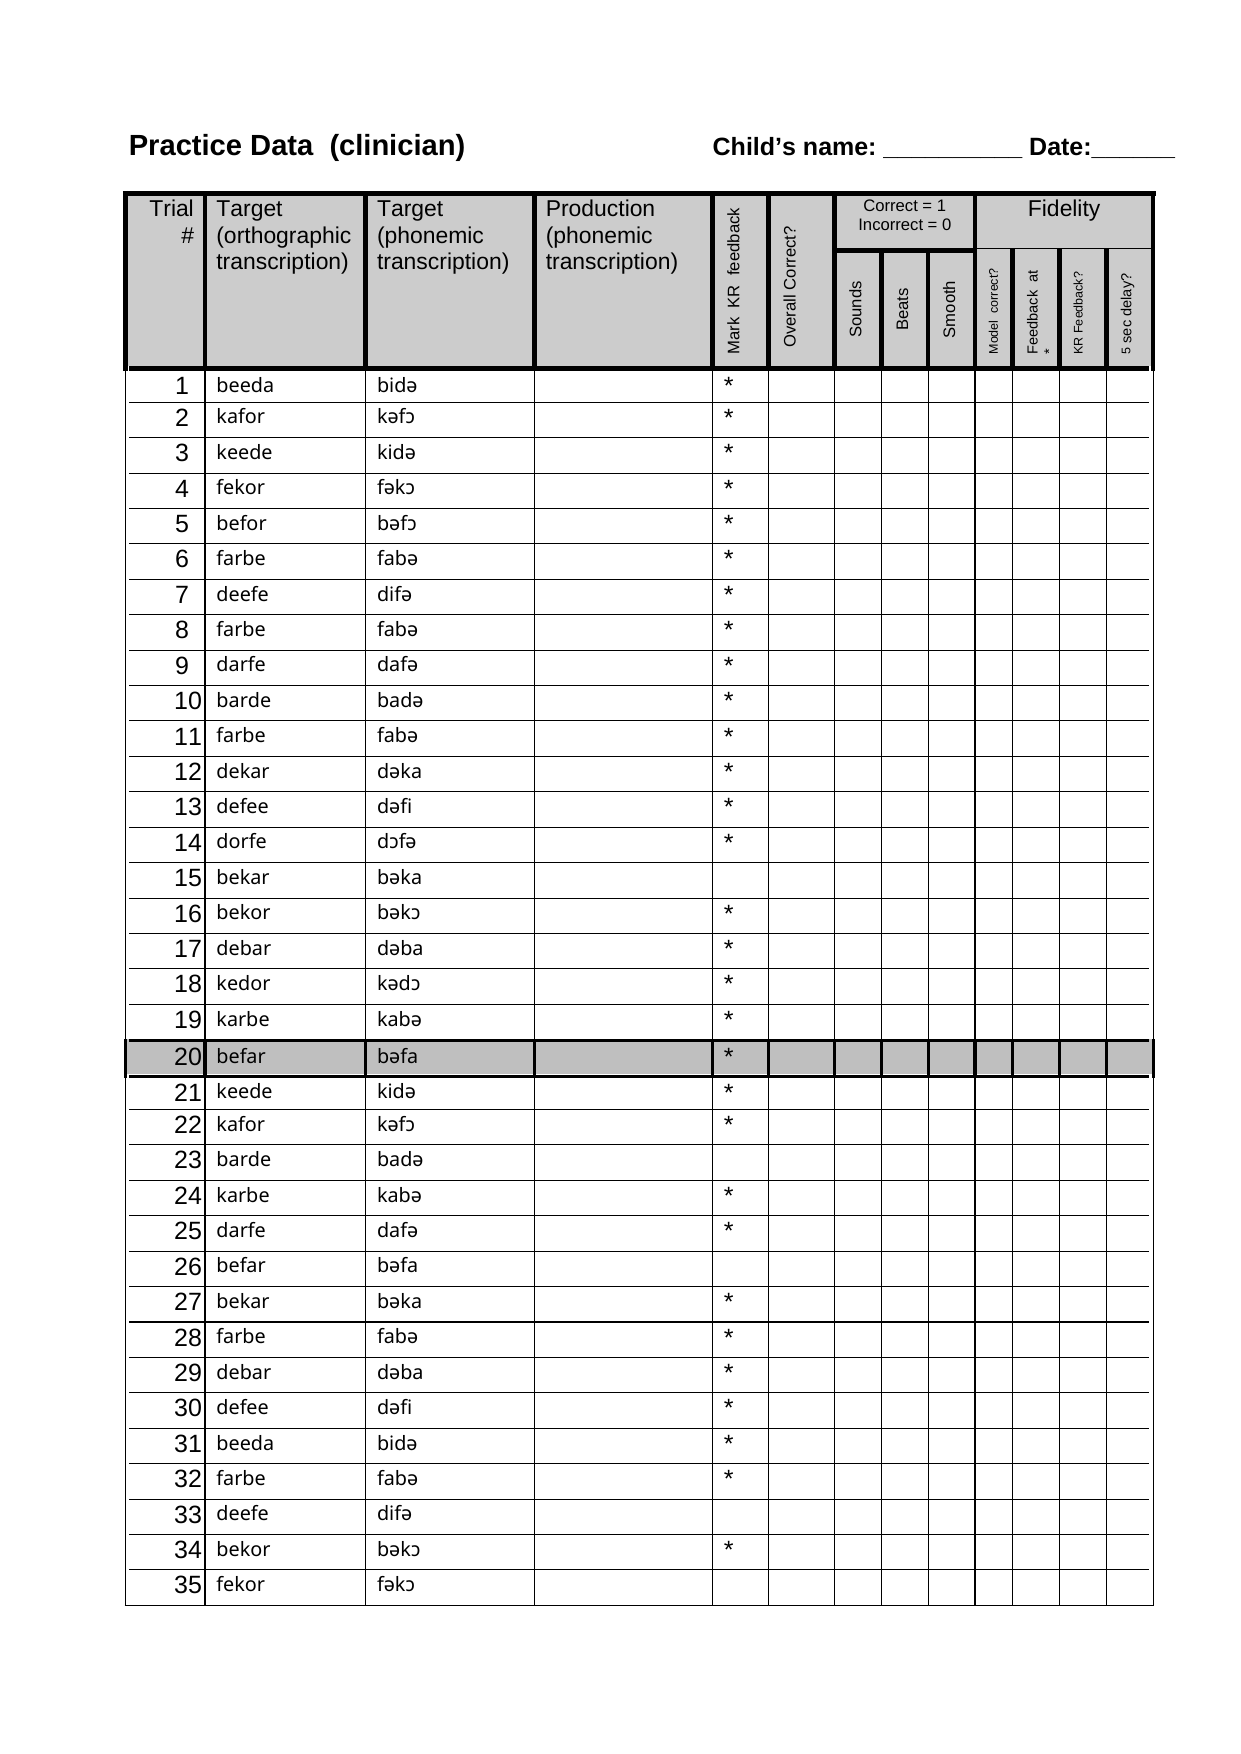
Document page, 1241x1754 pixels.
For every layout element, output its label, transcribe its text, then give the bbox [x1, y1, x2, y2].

table_cell [929, 438, 974, 472]
table_cell [930, 1042, 973, 1074]
table_cell [1107, 1499, 1153, 1534]
table_cell [535, 1358, 712, 1392]
table_cell [976, 934, 1012, 968]
table_cell * [713, 438, 768, 472]
table_cell [769, 899, 834, 933]
table_cell bidǝ [366, 371, 534, 402]
table_cell [126, 473, 204, 508]
table_cell [1060, 969, 1106, 1004]
table_cell [769, 934, 834, 968]
table_cell [976, 1535, 1012, 1569]
table_cell [535, 1216, 712, 1251]
table_cell [976, 863, 1012, 897]
table_cell [126, 366, 204, 402]
table_cell [1107, 1357, 1153, 1392]
table_cell [769, 863, 834, 897]
table_cell [535, 1181, 712, 1215]
table_cell [126, 1286, 204, 1321]
table_cell kafor [206, 403, 365, 437]
table_cell [535, 1323, 712, 1357]
table_cell [882, 899, 928, 933]
table_cell [126, 1180, 204, 1215]
table_cell [976, 1252, 1012, 1286]
table_cell [535, 1393, 712, 1428]
table_cell [769, 792, 834, 827]
table_header Fidelity [977, 196, 1151, 248]
table_cell [1013, 438, 1059, 472]
table_cell farbe [206, 721, 365, 756]
table_cell [929, 1078, 974, 1109]
table_cell [1013, 721, 1059, 756]
table_cell [1013, 828, 1059, 862]
table_cell [1013, 934, 1059, 968]
table_cell bekor [206, 899, 365, 933]
table_cell fǝkɔ [366, 474, 534, 508]
table_cell [882, 1216, 928, 1251]
table_cell [835, 438, 881, 472]
table_cell [1013, 792, 1059, 827]
table_cell [1060, 580, 1106, 614]
table_cell [1060, 1358, 1106, 1392]
table_cell [126, 543, 204, 579]
table_cell [882, 969, 928, 1004]
table_cell [1060, 403, 1106, 437]
table_cell [1013, 371, 1059, 402]
table_cell [976, 1570, 1012, 1605]
table_cell [769, 1078, 834, 1109]
table_cell [535, 371, 712, 402]
table_cell [1060, 1252, 1106, 1286]
table_cell [1107, 614, 1153, 649]
table_cell fabǝ [366, 1464, 534, 1498]
table_cell [126, 898, 204, 933]
table_cell [929, 1005, 974, 1039]
table_cell [835, 1181, 881, 1215]
table_cell [769, 757, 834, 791]
table_cell [1107, 650, 1153, 685]
table_cell difǝ [366, 580, 534, 614]
table_cell [835, 757, 881, 791]
table_cell [976, 1323, 1012, 1357]
table_cell [929, 899, 974, 933]
table_cell [535, 686, 712, 720]
table_cell [769, 1216, 834, 1251]
table_cell bǝkɔ [366, 1535, 534, 1569]
table_cell [929, 1570, 974, 1605]
table_cell [1013, 580, 1059, 614]
table_cell [535, 899, 712, 933]
table_cell [1013, 1358, 1059, 1392]
table_cell [1013, 403, 1059, 437]
table_cell bekor [206, 1535, 365, 1569]
table_cell [1060, 371, 1106, 402]
table_header Overall Correct? [771, 196, 832, 366]
table_cell [882, 509, 928, 543]
table_cell [1060, 1287, 1106, 1321]
table_cell * [713, 371, 768, 402]
table_cell [126, 1144, 204, 1180]
table_cell [769, 1287, 834, 1321]
table_header Production (phonemic transcription) [537, 196, 710, 366]
table_cell [1107, 402, 1153, 437]
table_cell [713, 1145, 768, 1180]
table_cell [535, 1570, 712, 1605]
table_cell [882, 438, 928, 472]
table_cell [126, 402, 204, 437]
table_cell [1013, 1570, 1059, 1605]
table_cell [126, 827, 204, 862]
table_cell * [713, 1464, 768, 1498]
table_cell * [713, 1005, 768, 1039]
table_cell [882, 1252, 928, 1286]
table_cell [976, 1078, 1012, 1109]
table_cell [835, 544, 881, 579]
table_cell [126, 1499, 204, 1534]
table_cell [1013, 969, 1059, 1004]
table_cell [882, 1535, 928, 1569]
table_cell [835, 1358, 881, 1392]
table_cell [1107, 1109, 1153, 1144]
table_cell [769, 1500, 834, 1534]
table_cell [976, 1500, 1012, 1534]
table_cell * [713, 757, 768, 791]
table_cell * [713, 403, 768, 437]
table_cell [882, 615, 928, 649]
table_cell [769, 1323, 834, 1357]
table_cell kedor [206, 969, 365, 1004]
table_cell [1107, 1180, 1153, 1215]
table_cell [1060, 651, 1106, 685]
table_cell [126, 862, 204, 897]
table_cell [126, 1392, 204, 1428]
table_cell [126, 1004, 204, 1039]
table_cell [535, 1287, 712, 1321]
table_cell [835, 1110, 881, 1144]
table_cell darfe [206, 651, 365, 685]
table_cell [929, 1464, 974, 1498]
table_cell [1107, 1392, 1153, 1428]
table_cell [1107, 1286, 1153, 1321]
table_cell [882, 863, 928, 897]
table_cell [882, 1181, 928, 1215]
table_cell * [713, 1110, 768, 1144]
table_cell keede [206, 438, 365, 472]
table_cell [835, 509, 881, 543]
table_cell befor [206, 509, 365, 543]
table_cell [1060, 615, 1106, 649]
table_cell fabǝ [366, 615, 534, 649]
table_cell [1013, 1181, 1059, 1215]
table_cell [976, 686, 1012, 720]
table_cell [535, 1500, 712, 1534]
table_cell farbe [206, 1464, 365, 1498]
table_cell [769, 1145, 834, 1180]
table_cell [535, 1110, 712, 1144]
table_cell [1060, 1181, 1106, 1215]
table_cell [929, 1252, 974, 1286]
table_cell [929, 1287, 974, 1321]
table_cell [1107, 685, 1153, 720]
table_cell [1013, 1393, 1059, 1428]
table_cell [1060, 509, 1106, 543]
table_cell [976, 1393, 1012, 1428]
table_cell * [713, 474, 768, 508]
table_cell [1060, 686, 1106, 720]
table_cell [769, 1393, 834, 1428]
table_cell [535, 792, 712, 827]
table_cell [535, 509, 712, 543]
table_cell [1013, 651, 1059, 685]
table_cell * [713, 1181, 768, 1215]
table_cell * [714, 1042, 767, 1074]
table_cell [882, 828, 928, 862]
table_cell [929, 615, 974, 649]
table_cell bǝfa [366, 1252, 534, 1286]
table_cell barde [206, 686, 365, 720]
table_cell bekar [206, 863, 365, 897]
table_cell [835, 474, 881, 508]
table_cell [1107, 862, 1153, 897]
table_cell [976, 509, 1012, 543]
table_cell [1107, 968, 1153, 1004]
table_cell dǝfi [366, 1393, 534, 1428]
table_cell [929, 544, 974, 579]
table_cell [929, 1393, 974, 1428]
table_cell [835, 1429, 881, 1463]
table_cell [126, 1251, 204, 1286]
table_cell Beats [884, 253, 926, 366]
table_cell [1107, 1004, 1153, 1039]
table_cell [1060, 1500, 1106, 1534]
table_cell [1060, 1110, 1106, 1144]
table_cell [976, 828, 1012, 862]
table_cell [1013, 1323, 1059, 1357]
table_cell [976, 651, 1012, 685]
table_cell [929, 969, 974, 1004]
table_cell bidǝ [366, 1429, 534, 1463]
table_cell * [713, 580, 768, 614]
table_cell [1013, 1005, 1059, 1039]
table_cell [835, 899, 881, 933]
table_cell [1013, 1535, 1059, 1569]
table_cell [1013, 1500, 1059, 1534]
table_cell [835, 1500, 881, 1534]
table_cell [535, 615, 712, 649]
table_cell [1107, 1075, 1153, 1109]
table_cell [835, 1535, 881, 1569]
table_cell fabǝ [366, 1323, 534, 1357]
table_cell [976, 899, 1012, 933]
table_cell [535, 403, 712, 437]
table_cell dǝba [366, 1358, 534, 1392]
table_cell [1060, 863, 1106, 897]
table_cell [929, 403, 974, 437]
table_cell [976, 1181, 1012, 1215]
table_cell fabǝ [366, 721, 534, 756]
table_cell [1013, 1429, 1059, 1463]
table_cell fekor [206, 474, 365, 508]
table_cell [1107, 1569, 1153, 1605]
table_cell [1108, 1039, 1152, 1074]
table_cell [535, 721, 712, 756]
table_cell [1013, 1110, 1059, 1144]
table_cell [976, 1287, 1012, 1321]
table_cell [882, 1145, 928, 1180]
table_cell [769, 615, 834, 649]
table_cell [976, 721, 1012, 756]
table_cell * [713, 1078, 768, 1109]
table_cell [1013, 1216, 1059, 1251]
table_cell [976, 403, 1012, 437]
table_cell [835, 1145, 881, 1180]
table_cell [836, 1042, 880, 1074]
table_cell [929, 757, 974, 791]
table_cell Smooth [930, 253, 973, 366]
table_cell defee [206, 792, 365, 827]
table_cell [835, 371, 881, 402]
table_cell [1107, 756, 1153, 791]
table_cell [835, 403, 881, 437]
table_cell [882, 544, 928, 579]
table_cell beeda [206, 1429, 365, 1463]
table_cell [976, 544, 1012, 579]
table_cell [769, 371, 834, 402]
table_cell darfe [206, 1216, 365, 1251]
table_cell [769, 438, 834, 472]
table_cell * [713, 721, 768, 756]
table_cell [882, 686, 928, 720]
table_cell [1013, 757, 1059, 791]
table_cell [126, 1357, 204, 1392]
table_cell [1060, 757, 1106, 791]
subtitle Practice Data (clinician) Child’s name: __________ Date:______ [128, 128, 1182, 162]
table_cell [882, 371, 928, 402]
table_cell [1107, 1215, 1153, 1251]
table_cell [1061, 1042, 1105, 1074]
table_cell Feedback at * [1015, 249, 1057, 366]
table_cell deefe [206, 580, 365, 614]
table_cell [882, 757, 928, 791]
table_cell [835, 615, 881, 649]
table_cell [126, 1534, 204, 1569]
table_cell [1014, 1042, 1058, 1074]
table_cell befar [207, 1042, 364, 1074]
table_cell [769, 1252, 834, 1286]
table_cell [126, 1215, 204, 1251]
table_cell [535, 934, 712, 968]
table_cell [126, 437, 204, 472]
table_cell [535, 757, 712, 791]
table_cell dafǝ [366, 1216, 534, 1251]
table_cell [126, 1321, 204, 1357]
table_cell [835, 969, 881, 1004]
table_cell * [713, 1323, 768, 1357]
table_cell [882, 1287, 928, 1321]
table_cell [976, 580, 1012, 614]
table_cell [769, 403, 834, 437]
table_cell [535, 1535, 712, 1569]
table_cell dǝka [366, 757, 534, 791]
table_cell [835, 580, 881, 614]
table_cell dǝfi [366, 792, 534, 827]
table_header Correct = 1 Incorrect = 0 [837, 196, 973, 248]
table_cell [882, 651, 928, 685]
table_cell [1013, 1464, 1059, 1498]
table_cell * [713, 615, 768, 649]
table_cell [1013, 1252, 1059, 1286]
table_cell [1107, 1144, 1153, 1180]
table_cell [929, 1323, 974, 1357]
table_cell [929, 721, 974, 756]
table_cell [126, 508, 204, 543]
table_cell bǝfa [367, 1042, 533, 1074]
table_cell bǝfɔ [366, 509, 534, 543]
table_header Trial # [128, 196, 203, 366]
table_cell [126, 579, 204, 614]
table_cell [835, 1464, 881, 1498]
table_cell [535, 969, 712, 1004]
table_cell [126, 1463, 204, 1498]
table_cell [1060, 1216, 1106, 1251]
table_cell [929, 1145, 974, 1180]
table_cell [882, 1323, 928, 1357]
table_cell [713, 863, 768, 897]
table_cell [835, 1393, 881, 1428]
table_header Target (phonemic transcription) [368, 196, 532, 366]
table_cell [929, 1535, 974, 1569]
table_cell [835, 863, 881, 897]
table_cell [977, 1042, 1011, 1074]
table_cell [976, 1110, 1012, 1144]
table_cell [835, 792, 881, 827]
table_cell [882, 1393, 928, 1428]
table_cell [976, 438, 1012, 472]
table_cell [1013, 1287, 1059, 1321]
table_cell farbe [206, 1323, 365, 1357]
table_cell [976, 1005, 1012, 1039]
table_cell [713, 1500, 768, 1534]
table_cell [1107, 366, 1153, 402]
table_cell [882, 1005, 928, 1039]
table_cell * [713, 828, 768, 862]
table_cell [1060, 828, 1106, 862]
table_cell kǝfɔ [366, 403, 534, 437]
table_cell * [713, 544, 768, 579]
table_cell [929, 934, 974, 968]
table_cell [769, 969, 834, 1004]
table_cell * [713, 934, 768, 968]
table_cell [976, 1358, 1012, 1392]
table_cell [1060, 1393, 1106, 1428]
table_cell [769, 686, 834, 720]
table_cell [929, 509, 974, 543]
table_cell [126, 933, 204, 968]
table_cell * [713, 969, 768, 1004]
table_cell [1060, 1078, 1106, 1109]
table_cell [883, 1042, 927, 1074]
table_cell [835, 1005, 881, 1039]
table_cell [713, 1252, 768, 1286]
table_cell [835, 1252, 881, 1286]
table_cell [882, 934, 928, 968]
table_cell farbe [206, 544, 365, 579]
table_cell dorfe [206, 828, 365, 862]
table_cell [1107, 508, 1153, 543]
table_cell [1013, 474, 1059, 508]
table_cell [929, 1110, 974, 1144]
table_cell [835, 828, 881, 862]
table_cell [126, 1428, 204, 1463]
table_cell * [713, 1216, 768, 1251]
table_cell [769, 1358, 834, 1392]
table_cell [882, 792, 928, 827]
table_cell [1060, 792, 1106, 827]
table_cell [1107, 933, 1153, 968]
table_cell * [713, 1287, 768, 1321]
table_cell bǝka [366, 1287, 534, 1321]
table_header Mark KR feedback [715, 196, 766, 366]
table_cell beeda [206, 371, 365, 402]
table_cell [1060, 1145, 1106, 1180]
table_cell [1013, 544, 1059, 579]
table_cell barde [206, 1145, 365, 1180]
table_cell [1107, 1534, 1153, 1569]
table_cell [929, 1500, 974, 1534]
table_cell [127, 1039, 203, 1074]
table_cell [929, 686, 974, 720]
table_cell Sounds [837, 253, 879, 366]
table_cell [1013, 686, 1059, 720]
table_cell [769, 1429, 834, 1463]
table_cell [1060, 899, 1106, 933]
table_cell [929, 1181, 974, 1215]
table_cell [1060, 1429, 1106, 1463]
table_cell [770, 1042, 833, 1074]
table_cell [1107, 1251, 1153, 1286]
table_cell [1107, 543, 1153, 579]
table_cell [1060, 1570, 1106, 1605]
table_cell kafor [206, 1110, 365, 1144]
table_cell [1013, 863, 1059, 897]
table_cell [929, 371, 974, 402]
table_cell [535, 1464, 712, 1498]
table_cell [1060, 1323, 1106, 1357]
table_cell bǝka [366, 863, 534, 897]
table_cell badǝ [366, 1145, 534, 1180]
table_cell debar [206, 934, 365, 968]
table_cell dafǝ [366, 651, 534, 685]
table_cell dǝba [366, 934, 534, 968]
table_cell [929, 828, 974, 862]
table_cell [769, 1005, 834, 1039]
table_cell [1107, 720, 1153, 756]
table_cell [882, 1078, 928, 1109]
table_cell [976, 615, 1012, 649]
table_cell kidǝ [366, 438, 534, 472]
table_cell [929, 1429, 974, 1463]
table_cell [535, 438, 712, 472]
table_cell [929, 792, 974, 827]
table_cell [1013, 615, 1059, 649]
table_cell [126, 756, 204, 791]
table_cell [882, 1500, 928, 1534]
table_cell [535, 863, 712, 897]
table_cell kidǝ [366, 1078, 534, 1109]
table_cell [835, 651, 881, 685]
table_cell [1107, 579, 1153, 614]
table_cell [1013, 1078, 1059, 1109]
table_cell [1107, 473, 1153, 508]
table_cell [535, 474, 712, 508]
table_cell * [713, 899, 768, 933]
table_cell [882, 1110, 928, 1144]
table_cell [769, 1570, 834, 1605]
table_cell [835, 721, 881, 756]
table_cell [976, 792, 1012, 827]
table_cell * [713, 651, 768, 685]
table_cell karbe [206, 1181, 365, 1215]
table_cell [126, 968, 204, 1004]
table_cell difǝ [366, 1500, 534, 1534]
table_cell farbe [206, 615, 365, 649]
table_cell [835, 1570, 881, 1605]
table_cell [535, 544, 712, 579]
table_cell [126, 1075, 204, 1109]
table_cell [976, 1464, 1012, 1498]
table_cell [1013, 1145, 1059, 1180]
table_cell [535, 1005, 712, 1039]
table_cell [929, 1216, 974, 1251]
table_cell [769, 828, 834, 862]
table_cell [1013, 509, 1059, 543]
table_cell [976, 757, 1012, 791]
table_cell [976, 969, 1012, 1004]
table_cell [1060, 1535, 1106, 1569]
table_cell [769, 474, 834, 508]
table_cell [1060, 474, 1106, 508]
table_cell [882, 403, 928, 437]
table_cell 5 sec delay? [1109, 249, 1151, 366]
table_cell dɔfǝ [366, 828, 534, 862]
table_cell [769, 544, 834, 579]
table_header Target (orthographic transcription) [207, 196, 363, 366]
table_cell debar [206, 1358, 365, 1392]
table_cell [835, 1323, 881, 1357]
table_cell [882, 474, 928, 508]
table_cell [882, 1464, 928, 1498]
table_cell [882, 1570, 928, 1605]
table_cell [1060, 934, 1106, 968]
table_cell bekar [206, 1287, 365, 1321]
table_cell [1107, 898, 1153, 933]
table_cell [835, 934, 881, 968]
table_cell [929, 580, 974, 614]
table_cell bǝkɔ [366, 899, 534, 933]
table_cell [1107, 1428, 1153, 1463]
table_cell [769, 580, 834, 614]
table_cell [1107, 1321, 1153, 1357]
table_cell [769, 509, 834, 543]
table_cell [929, 1358, 974, 1392]
table_cell [835, 1078, 881, 1109]
table_cell [835, 686, 881, 720]
table_cell [1107, 437, 1153, 472]
table_cell [929, 651, 974, 685]
table_cell * [713, 1535, 768, 1569]
table_cell [126, 614, 204, 649]
table_cell Model correct? [977, 249, 1010, 366]
table_cell [882, 721, 928, 756]
table_cell [1060, 438, 1106, 472]
table_cell [1060, 1464, 1106, 1498]
table_cell fabǝ [366, 544, 534, 579]
table_cell [769, 1110, 834, 1144]
table_cell [1013, 899, 1059, 933]
table_cell kabǝ [366, 1181, 534, 1215]
table_cell kǝdɔ [366, 969, 534, 1004]
table_cell [126, 685, 204, 720]
table_cell [769, 721, 834, 756]
table_cell [535, 1145, 712, 1180]
table_cell [929, 474, 974, 508]
table_cell [1060, 721, 1106, 756]
table_cell [536, 1042, 711, 1074]
table_cell [126, 650, 204, 685]
table_cell [1107, 791, 1153, 827]
table_cell defee [206, 1393, 365, 1428]
table_cell [976, 1145, 1012, 1180]
table_cell [1060, 1005, 1106, 1039]
table_cell fǝkɔ [366, 1570, 534, 1605]
table_cell [882, 580, 928, 614]
table_cell [535, 1252, 712, 1286]
table_cell dekar [206, 757, 365, 791]
table_cell [769, 1464, 834, 1498]
table_cell [535, 1429, 712, 1463]
table_cell [535, 828, 712, 862]
table_cell badǝ [366, 686, 534, 720]
table_cell * [713, 509, 768, 543]
table_cell befar [206, 1252, 365, 1286]
table_cell [976, 474, 1012, 508]
table_cell [835, 1216, 881, 1251]
table_cell [1060, 544, 1106, 579]
table_cell karbe [206, 1005, 365, 1039]
table_cell [882, 1429, 928, 1463]
table_cell [769, 1535, 834, 1569]
table_cell [713, 1570, 768, 1605]
table_cell [882, 1358, 928, 1392]
table_cell [976, 371, 1012, 402]
table_cell [126, 791, 204, 827]
table_cell [769, 1181, 834, 1215]
table_cell * [713, 1393, 768, 1428]
table_cell [1107, 827, 1153, 862]
table_cell * [713, 1429, 768, 1463]
table_cell [976, 1216, 1012, 1251]
table_cell [535, 651, 712, 685]
table_cell [535, 1078, 712, 1109]
table_cell [929, 863, 974, 897]
table_cell fekor [206, 1570, 365, 1605]
table_cell * [713, 686, 768, 720]
table_cell * [713, 1358, 768, 1392]
table_cell kabǝ [366, 1005, 534, 1039]
table_cell keede [206, 1078, 365, 1109]
table_cell [126, 1109, 204, 1144]
table_cell [769, 651, 834, 685]
table_cell [1107, 1463, 1153, 1498]
table_cell KR Feedback? [1062, 249, 1104, 366]
table_cell [976, 1429, 1012, 1463]
table_cell deefe [206, 1500, 365, 1534]
table_cell * [713, 792, 768, 827]
table_cell [835, 1287, 881, 1321]
table_cell [126, 720, 204, 756]
table_cell kǝfɔ [366, 1110, 534, 1144]
table_cell [535, 580, 712, 614]
table_cell [126, 1569, 204, 1605]
